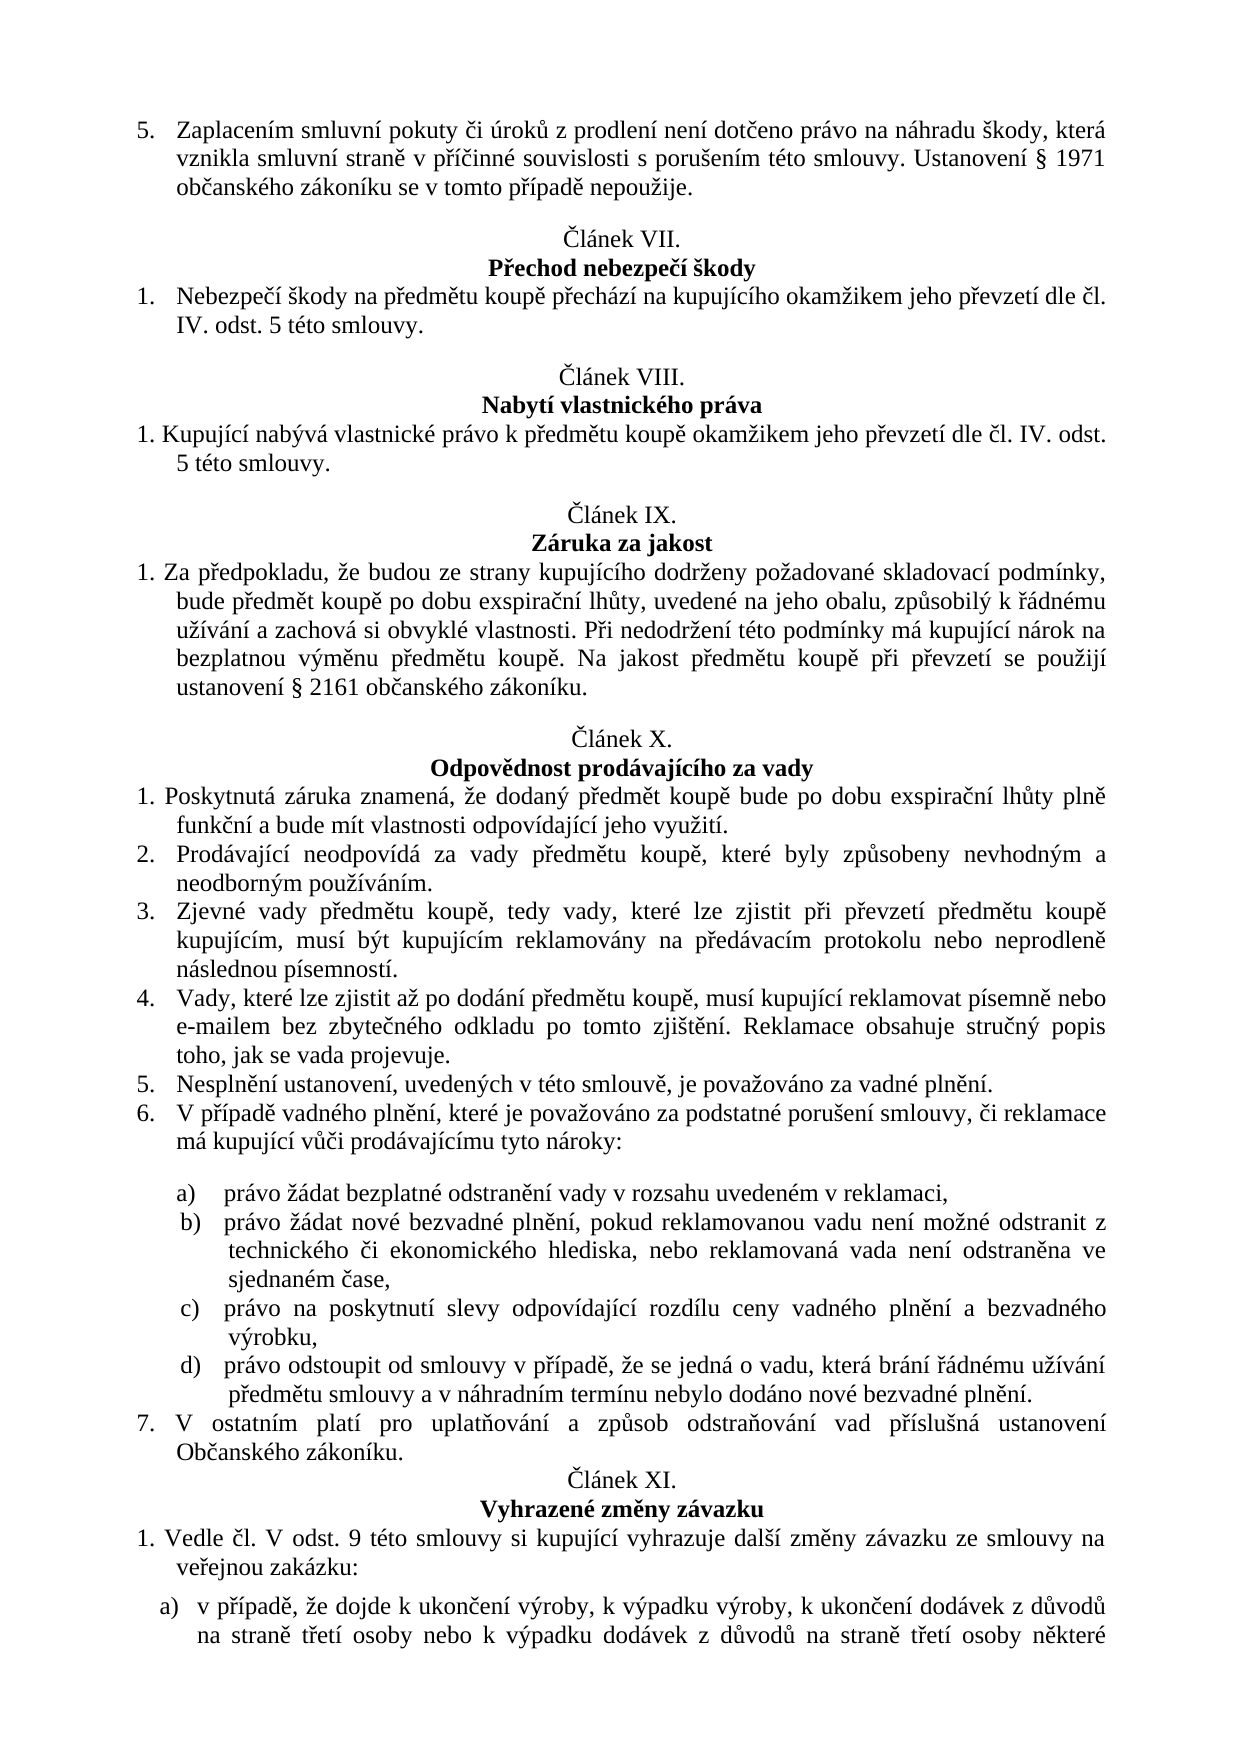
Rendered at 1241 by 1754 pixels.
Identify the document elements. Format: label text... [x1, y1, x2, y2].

list právo žádat nové bezvadné plnění, pokud reklamovanou vadu není možné odstranit z technického či ekonomického hlediska, nebo reklamovaná vada není odstraněna ve sjednaném čase, [180, 1207, 1107, 1293]
text Článek XI. [136, 1466, 1107, 1494]
list právo žádat bezplatné odstranění vady v rozsahu uvedeném v reklamaci, [136, 1178, 1107, 1207]
text 1. Vedle čl. V odst. 9 této smlouvy si kupující vyhrazuje další změny závazku ze smlouvy na veřejnou zakázku: [136, 1523, 1107, 1581]
list Zjevné vady předmětu koupě, tedy vady, které lze zjistit při převzetí předmětu koupě kupujícím, musí být kupujícím reklamovány na předávacím protokolu nebo neprodleně následnou písemností. [136, 896, 1107, 983]
text 1. Poskytnutá záruka znamená, že dodaný předmět koupě bude po dobu exspirační lhůty plně funkční a bude mít vlastnosti odpovídající jeho využití. [136, 781, 1107, 839]
list Vady, které lze zjistit až po dodání předmětu koupě, musí kupující reklamovat písemně nebo e-mailem bez zbytečného odkladu po tomto zjištění. Reklamace obsahuje stručný popis toho, jak se vada projevuje. [136, 983, 1107, 1069]
list V případě vadného plnění, které je považováno za podstatné porušení smlouvy, či reklamace má kupující vůči prodávajícímu tyto nároky: [136, 1098, 1107, 1155]
text Nabytí vlastnického práva [136, 391, 1107, 419]
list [159, 1591, 1107, 1648]
list Zaplacením smluvní pokuty či úroků z prodlení není dotčeno právo na náhradu škody, která vznikla smluvní straně v příčinné souvislosti s porušením této smlouvy. Ustanovení § 1971 občanského zákoníku se v tomto případě nepoužije. [136, 115, 1107, 201]
list Nesplnění ustanovení, uvedených v této smlouvě, je považováno za vadné plnění. [136, 1069, 1107, 1098]
text Přechod nebezpečí škody [136, 253, 1107, 281]
text 1. Za předpokladu, že budou ze strany kupujícího dodrženy požadované skladovací podmínky, bude předmět koupě po dobu exspirační lhůty, uvedené na jeho obalu, způsobilý k řádnému užívání a zachová si obvyklé vlastnosti. Při nedodržení této podmínky má kupující nárok na bezplatnou výměnu předmětu koupě. Na jakost předmětu koupě při převzetí se použijí ustanovení § 2161 občanského zákoníku. [136, 557, 1107, 701]
text Odpovědnost prodávajícího za vady [136, 753, 1107, 781]
list Nebezpečí škody na předmětu koupě přechází na kupujícího okamžikem jeho převzetí dle čl. IV. odst. 5 této smlouvy. [136, 281, 1107, 339]
text Vyhrazené změny závazku [136, 1494, 1107, 1523]
list Prodávající neodpovídá za vady předmětu koupě, které byly způsobeny nevhodným a neodborným používáním. [136, 839, 1107, 896]
list právo na poskytnutí slevy odpovídající rozdílu ceny vadného plnění a bezvadného výrobku, [180, 1293, 1107, 1351]
text Článek IX. Záruka za jakost [136, 500, 1107, 557]
text 1. Kupující nabývá vlastnické právo k předmětu koupě okamžikem jeho převzetí dle čl. IV. odst. 5 této smlouvy. [136, 419, 1107, 477]
text Článek X. [136, 724, 1107, 753]
text Článek VIII. [136, 362, 1107, 391]
list právo odstoupit od smlouvy v případě, že se jedná o vadu, která brání řádnému užívání předmětu smlouvy a v náhradním termínu nebylo dodáno nové bezvadné plnění. [180, 1351, 1107, 1408]
text Článek VII. [136, 224, 1107, 253]
list V ostatním platí pro uplatňování a způsob odstraňování vad příslušná ustanovení Občanského zákoníku. [136, 1408, 1107, 1466]
